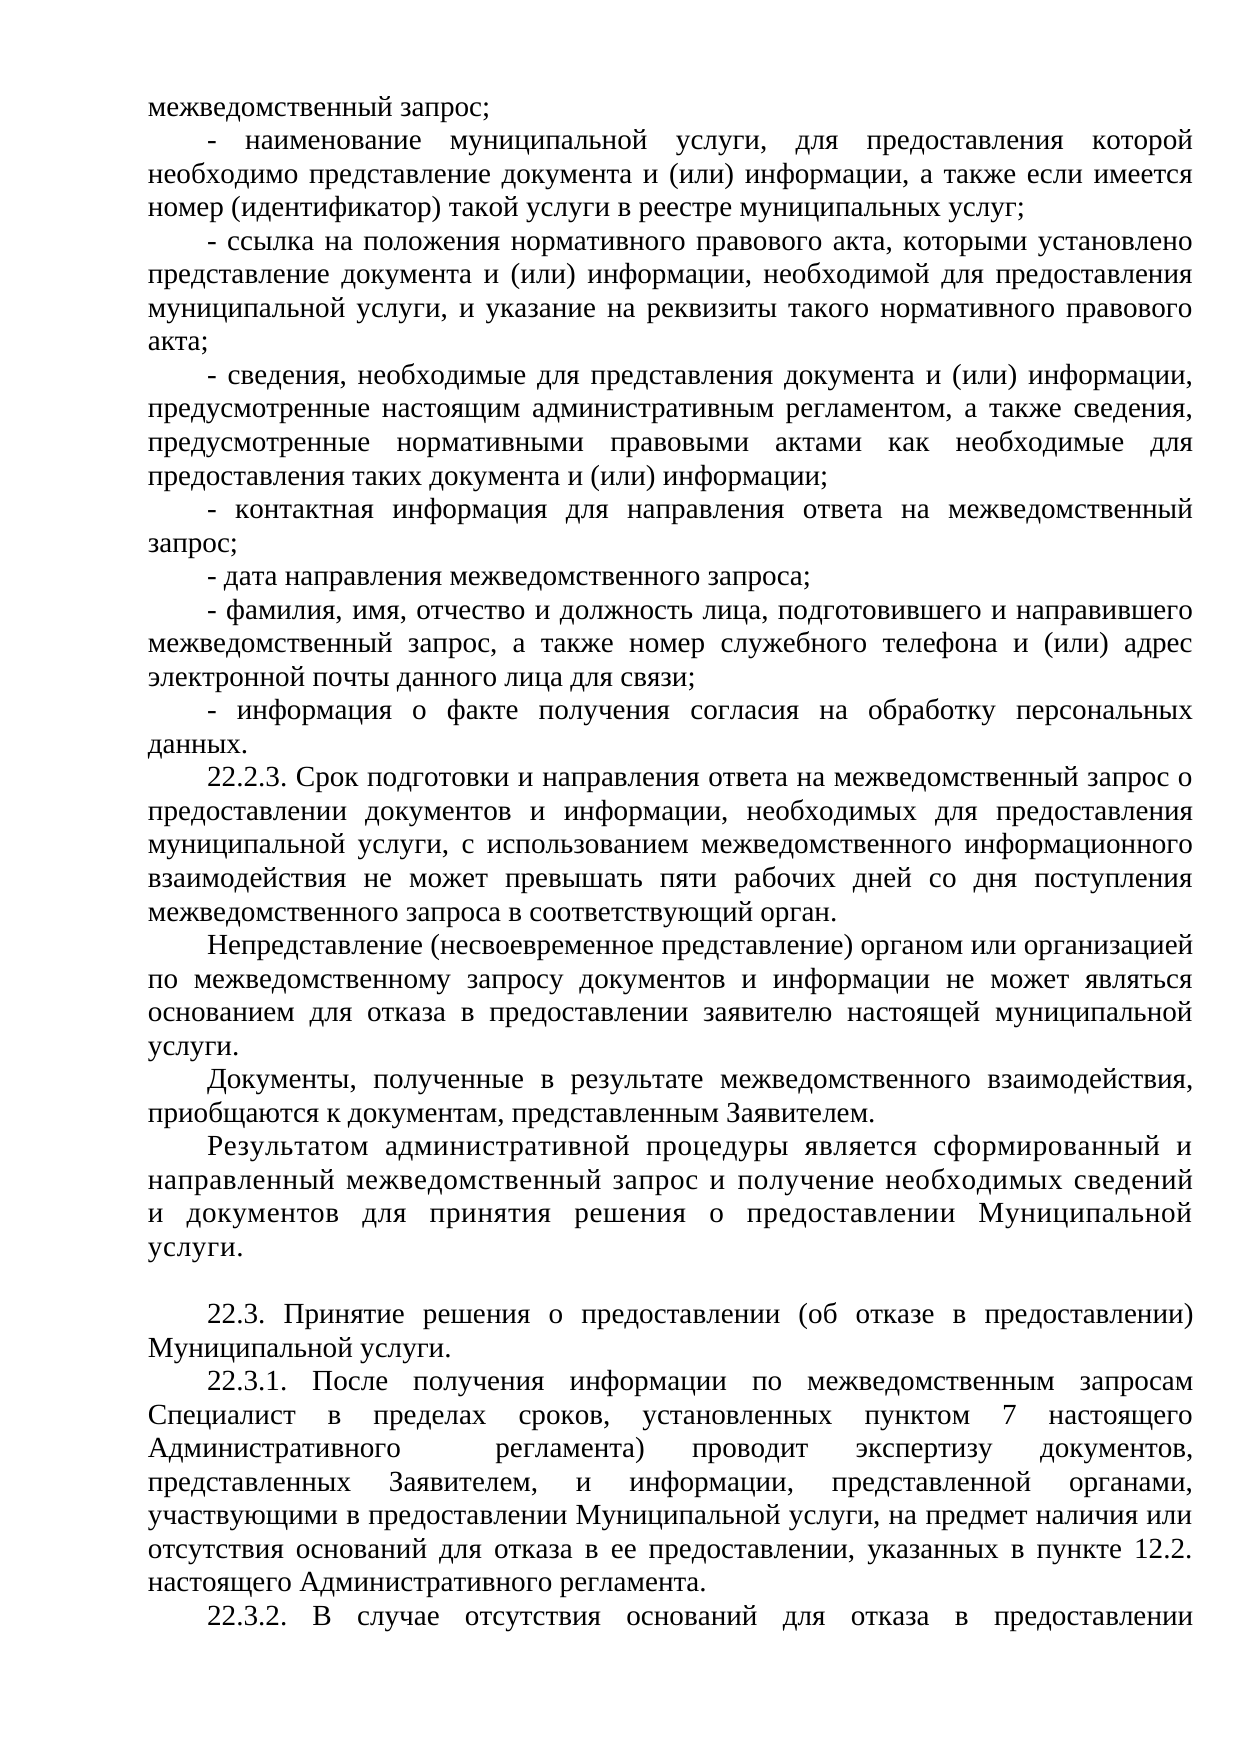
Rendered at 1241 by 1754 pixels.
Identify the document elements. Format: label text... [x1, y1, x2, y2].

text - сведения, необходимые для представления документа и (или) информации, предусмотренные настоящим административным регламентом, а также сведения, предусмотренные нормативными правовыми актами как необходимые для предоставления таких документа и (или) информации; [148, 357, 1194, 491]
text 22.3.1. После получения информации по межведомственным запросам Специалист в пределах сроков, установленных пунктом 7 настоящего Административного регламента) проводит экспертизу документов, представленных Заявителем, и информации, представленной органами, участвующими в предоставлении Муниципальной услуги, на предмет наличия или отсутствия оснований для отказа в ее предоставлении, указанных в пункте 12.2. настоящего Административного регламента. [148, 1363, 1194, 1598]
text Результатом административной процедуры является сформированный и направленный межведомственный запрос и получение необходимых сведений и документов для принятия решения о предоставлении Муниципальной услуги. [148, 1128, 1194, 1263]
text - дата направления межведомственного запроса; [148, 558, 1194, 592]
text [148, 1598, 1194, 1632]
text - наименование муниципальной услуги, для предоставления которой необходимо представление документа и (или) информации, а также если имеется номер (идентификатор) такой услуги в реестре муниципальных услуг; [148, 122, 1194, 223]
text Документы, полученные в результате межведомственного взаимодействия, приобщаются к документам, представленным Заявителем. [148, 1061, 1194, 1128]
text Непредставление (несвоевременное представление) органом или организацией по межведомственному запросу документов и информации не может являться основанием для отказа в предоставлении заявителю настоящей муниципальной услуги. [148, 927, 1194, 1061]
list 22.3. Принятие решения о предоставлении (об отказе в предоставлении) Муниципальной услуги. [148, 1296, 1194, 1363]
text - фамилия, имя, отчество и должность лица, подготовившего и направившего межведомственный запрос, а также номер служебного телефона и (или) адрес электронной почты данного лица для связи; [148, 592, 1194, 692]
text - информация о факте получения согласия на обработку персональных данных. [148, 692, 1194, 759]
text 22.2.3. Срок подготовки и направления ответа на межведомственный запрос о предоставлении документов и информации, необходимых для предоставления муниципальной услуги, с использованием межведомственного информационного взаимодействия не может превышать пяти рабочих дней со дня поступления межведомственного запроса в соответствующий орган. [148, 759, 1194, 927]
text - ссылка на положения нормативного правового акта, которыми установлено представление документа и (или) информации, необходимой для предоставления муниципальной услуги, и указание на реквизиты такого нормативного правового акта; [148, 223, 1194, 357]
text - контактная информация для направления ответа на межведомственный запрос; [148, 491, 1194, 558]
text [148, 89, 1194, 122]
